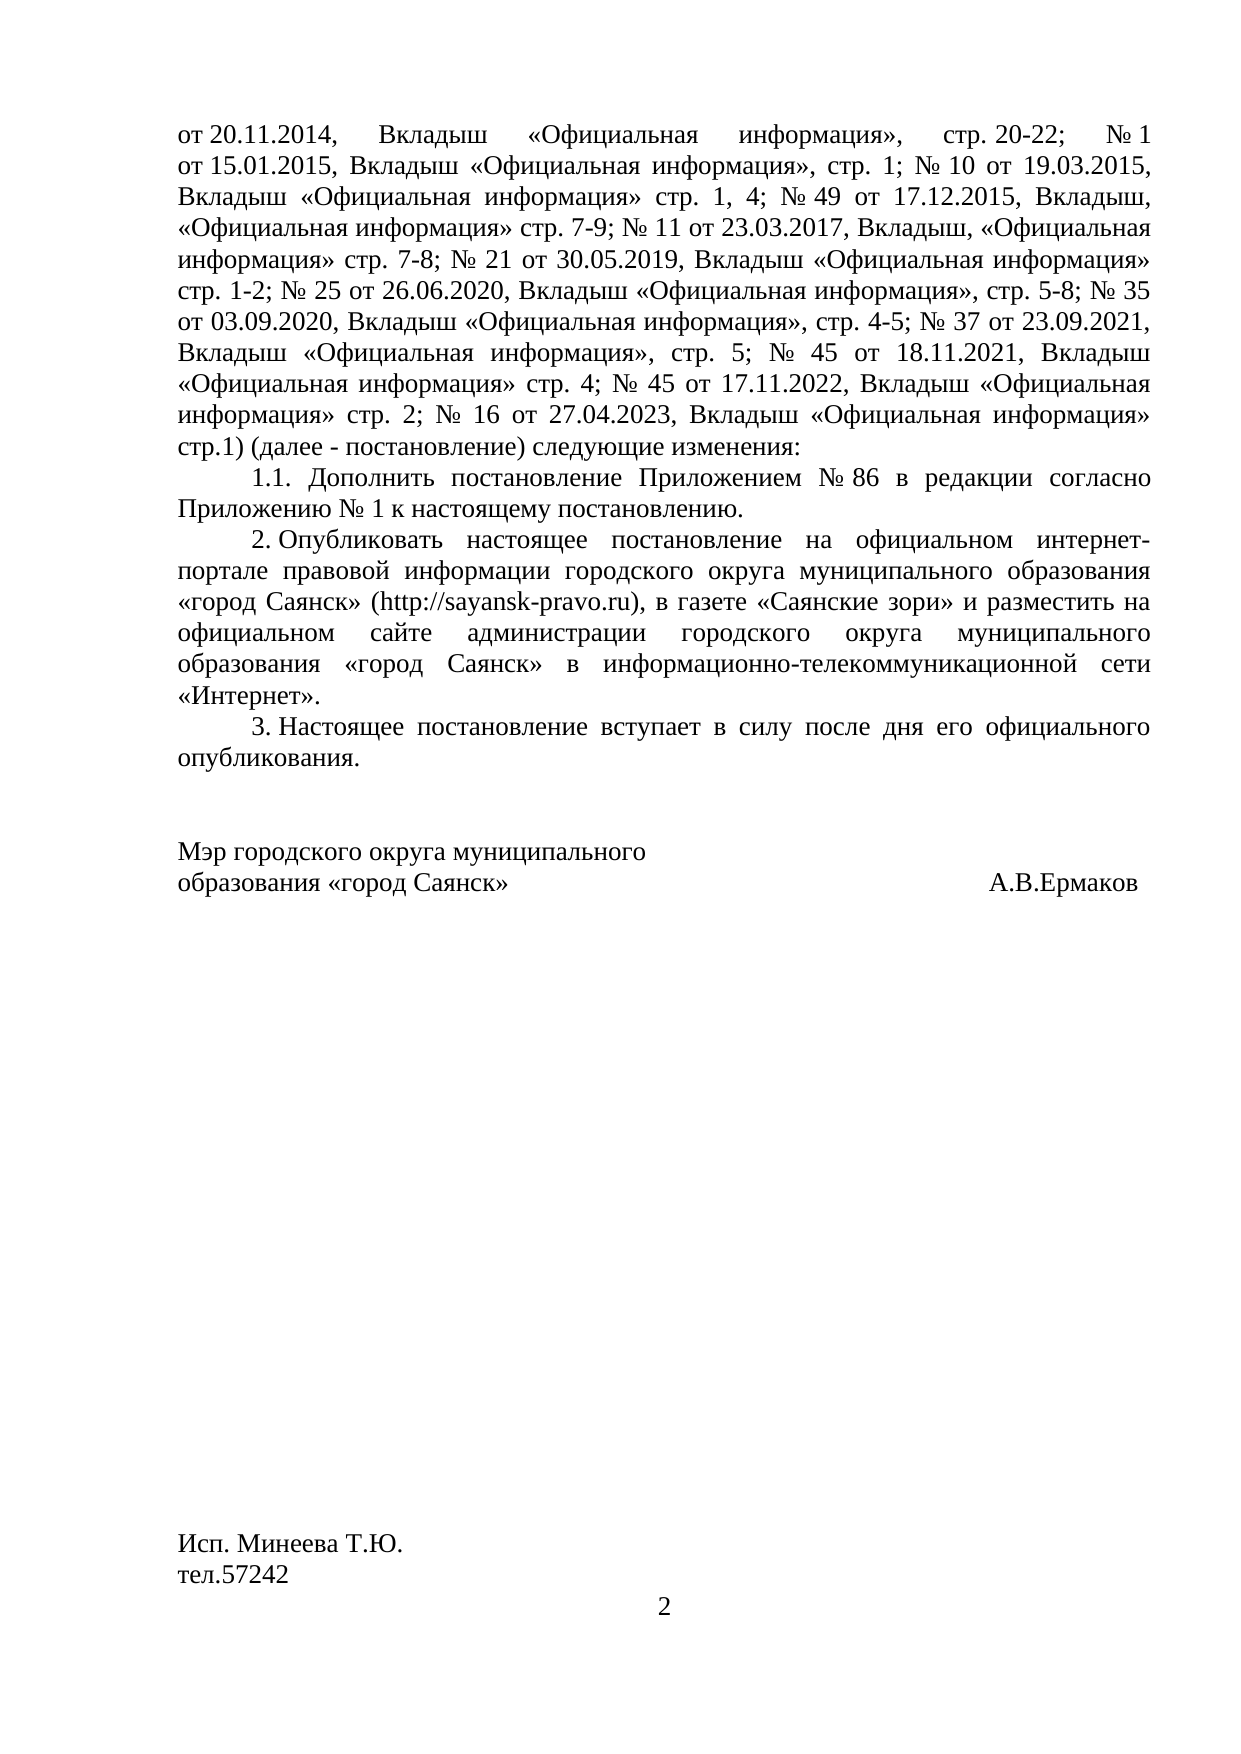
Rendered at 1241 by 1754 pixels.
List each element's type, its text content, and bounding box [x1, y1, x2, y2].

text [177, 118, 1152, 461]
text тел.57242 [177, 1559, 1152, 1590]
text Мэр городского округа муниципального [177, 835, 1152, 867]
text 3. Настоящее постановление вступает в силу после дня его официального опубликования. [177, 710, 1152, 772]
text 1.1. Дополнить постановление Приложением № 86 в редакции согласно Приложению № 1 к настоящему постановлению. [177, 461, 1152, 523]
text Исп. Минеева Т.Ю. [177, 1527, 1152, 1559]
text образования «город Саянск» А.В.Ермаков [177, 867, 1152, 929]
text 2 [177, 1590, 1152, 1622]
text 2. Опубликовать настоящее постановление на официальном интернет-портале правовой информации городского округа муниципального образования «город Саянск» (http://sayansk-pravo.ru), в газете «Саянские зори» и разместить на официальном сайте администрации городского округа муниципального образования «город Саянск» в информационно-телекоммуникационной сети «Интернет». [177, 523, 1152, 710]
